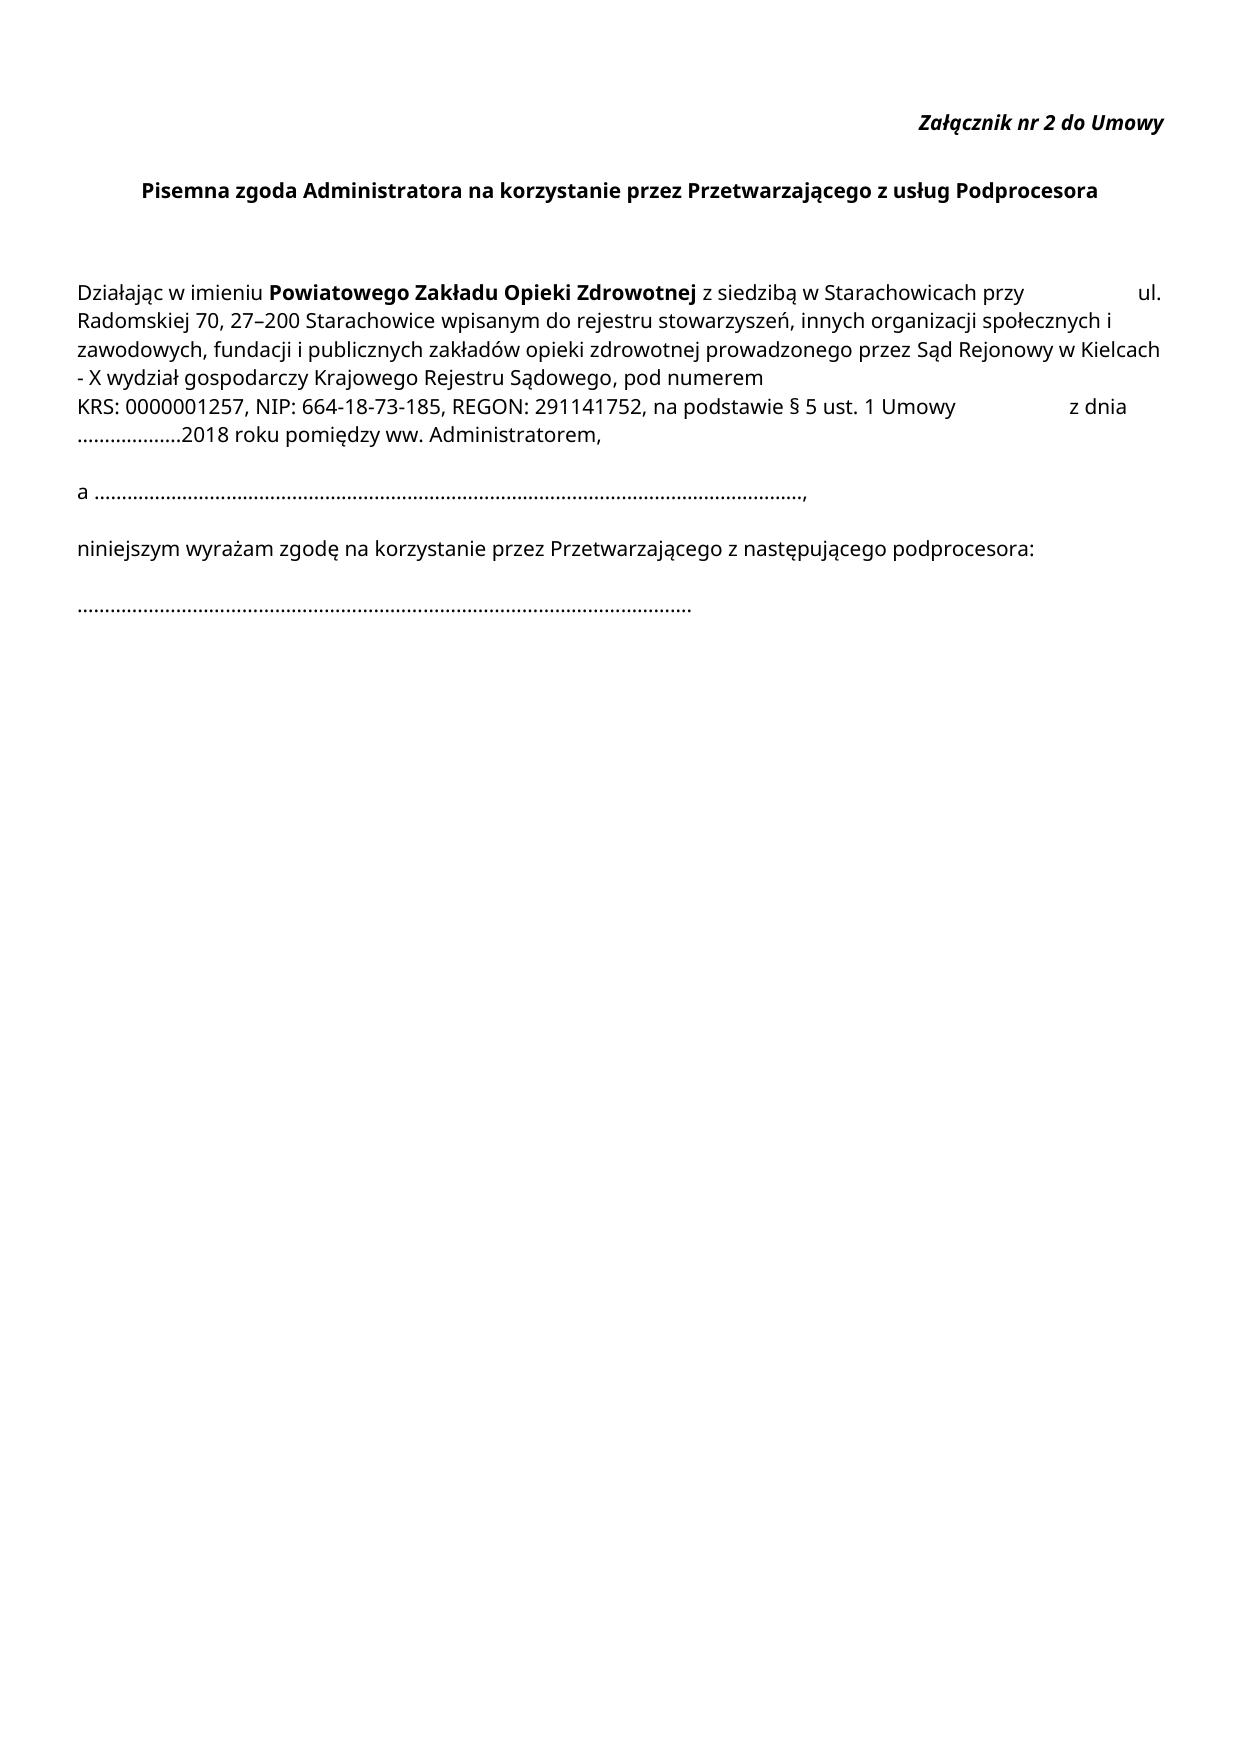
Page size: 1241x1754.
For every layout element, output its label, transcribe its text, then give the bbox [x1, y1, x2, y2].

text a …………………………………………………………………………………………………………………, [77, 477, 1163, 505]
text KRS: 0000001257, NIP: 664-18-73-185, REGON: 291141752, na podstawie § 5 ust. 1 Umowy z dnia ……………….2018 roku pomiędzy ww. Administratorem, [77, 392, 1163, 477]
text Pisemna zgoda Administratora na korzystanie przez Przetwarzającego z usług Podprocesora [77, 176, 1163, 204]
text niniejszym wyrażam zgodę na korzystanie przez Przetwarzającego z następującego podprocesora: [77, 534, 1163, 562]
text …………………………………………………………………………………………………. [77, 591, 1163, 619]
text Działając w imieniu Powiatowego Zakładu Opieki Zdrowotnej z siedzibą w Starachowicach przy ul. Radomskiej 70, 27–200 Starachowice wpisanym do rejestru stowarzyszeń, innych organizacji społecznych i zawodowych, fundacji i publicznych zakładów opieki zdrowotnej prowadzonego przez Sąd Rejonowy w Kielcach - X wydział gospodarczy Krajowego Rejestru Sądowego, pod numerem [77, 278, 1163, 392]
text Załącznik nr 2 do Umowy [77, 108, 1163, 136]
